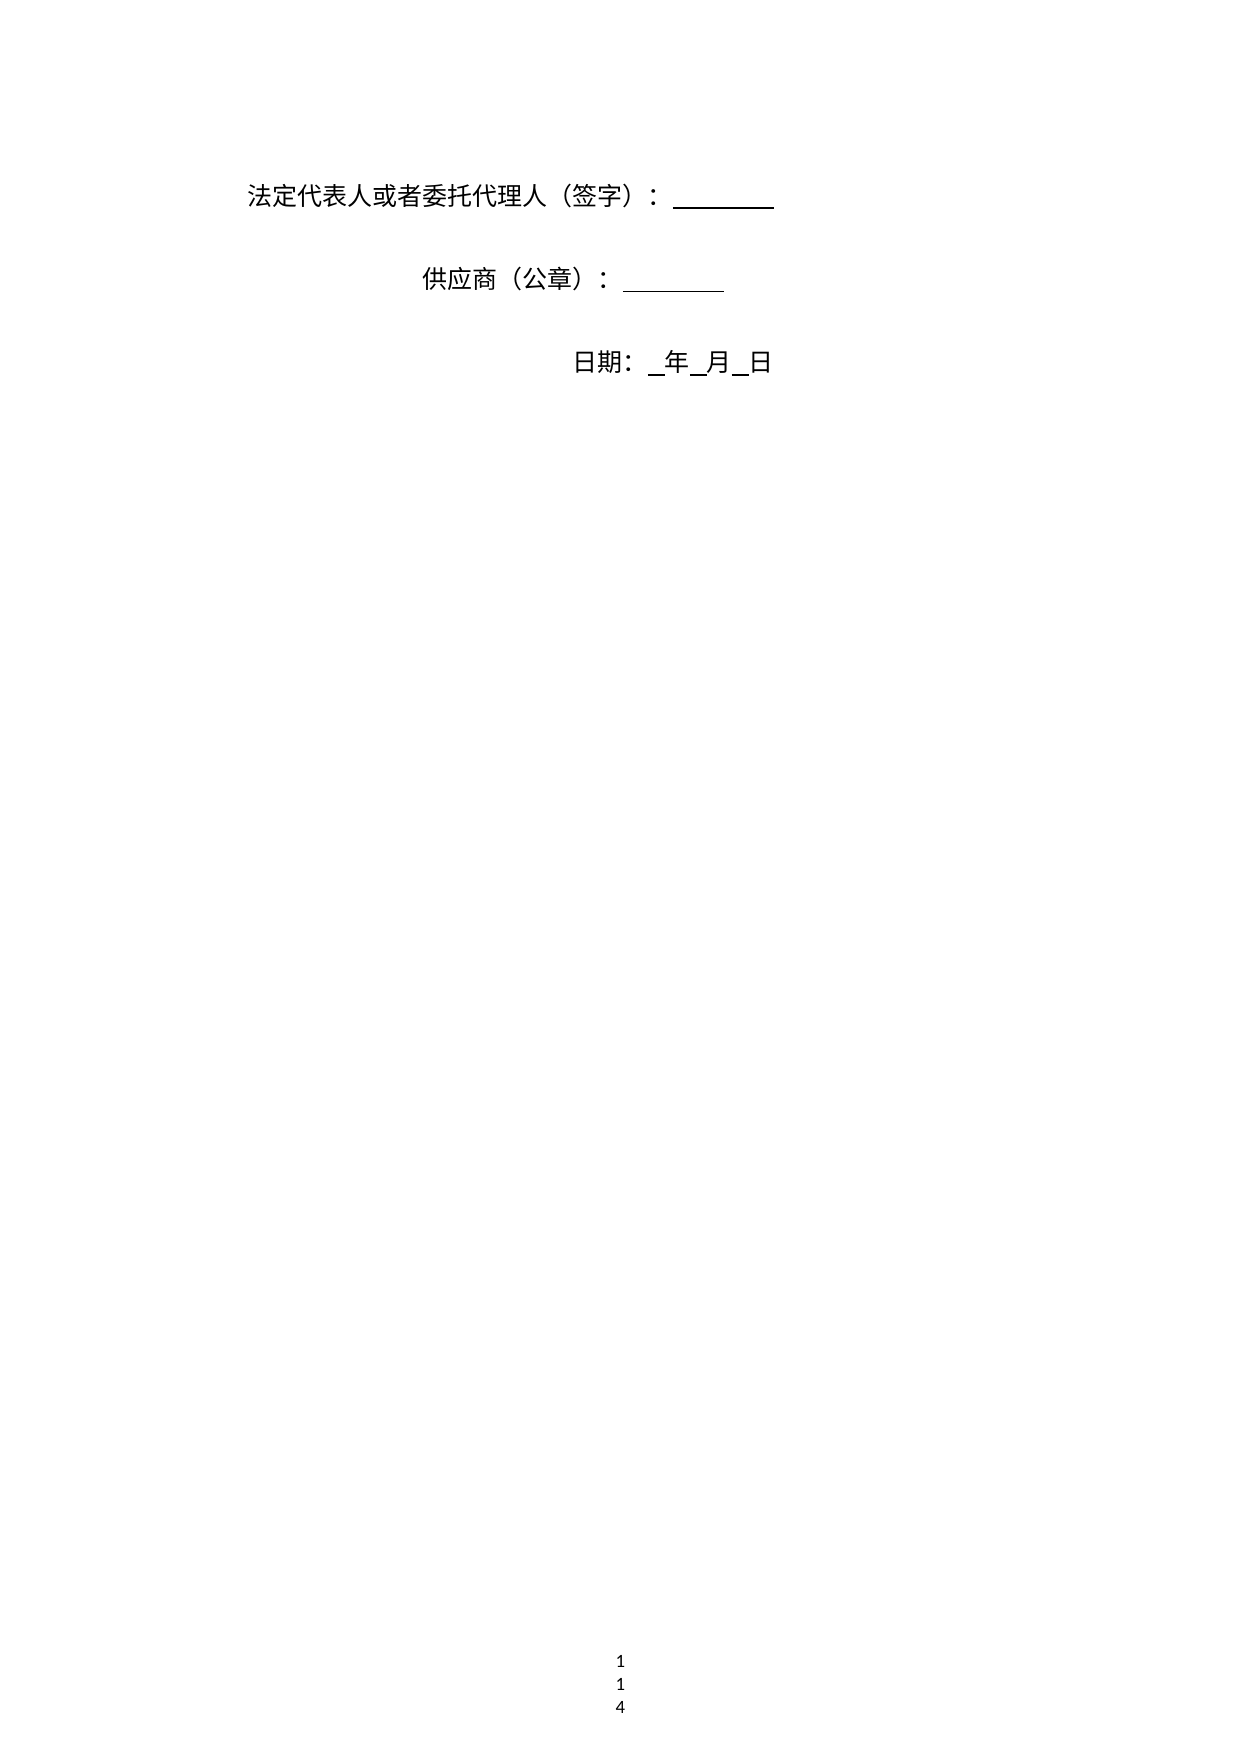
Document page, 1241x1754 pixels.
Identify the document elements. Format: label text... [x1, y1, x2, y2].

text 供应商（公章）： [148, 245, 1178, 310]
text 日期： 年 月 日 [148, 328, 1178, 393]
text 法定代表人或者委托代理人（签字）： [148, 162, 1178, 227]
